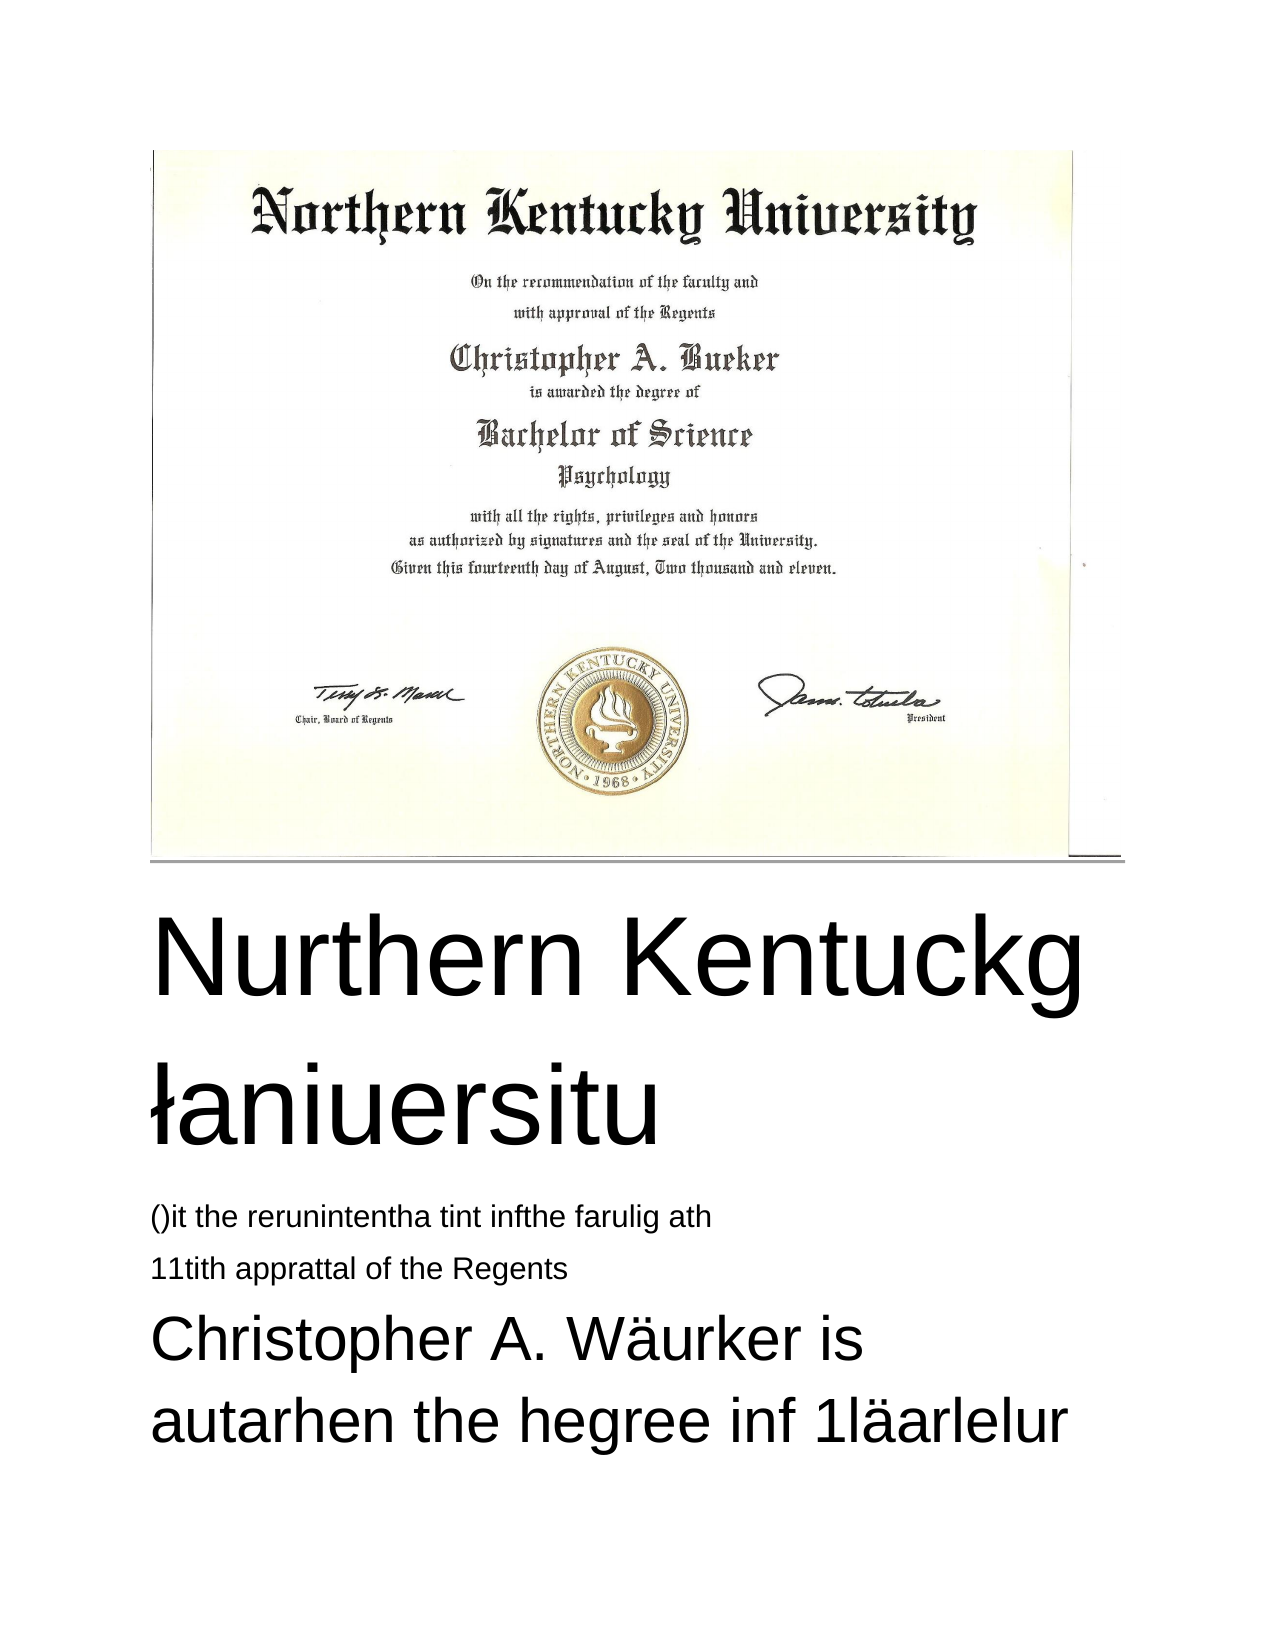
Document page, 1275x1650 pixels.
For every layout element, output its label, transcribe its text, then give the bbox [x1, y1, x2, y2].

text ()it the rerunintentha tint infthe farulig ath [150, 1198, 1125, 1234]
text 11tith apprattal of the Regents [150, 1250, 1125, 1286]
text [150, 1301, 1125, 1456]
text Nurthern Kentuckg łaniuersitu [150, 890, 1125, 1168]
picture [150, 150, 1121, 857]
